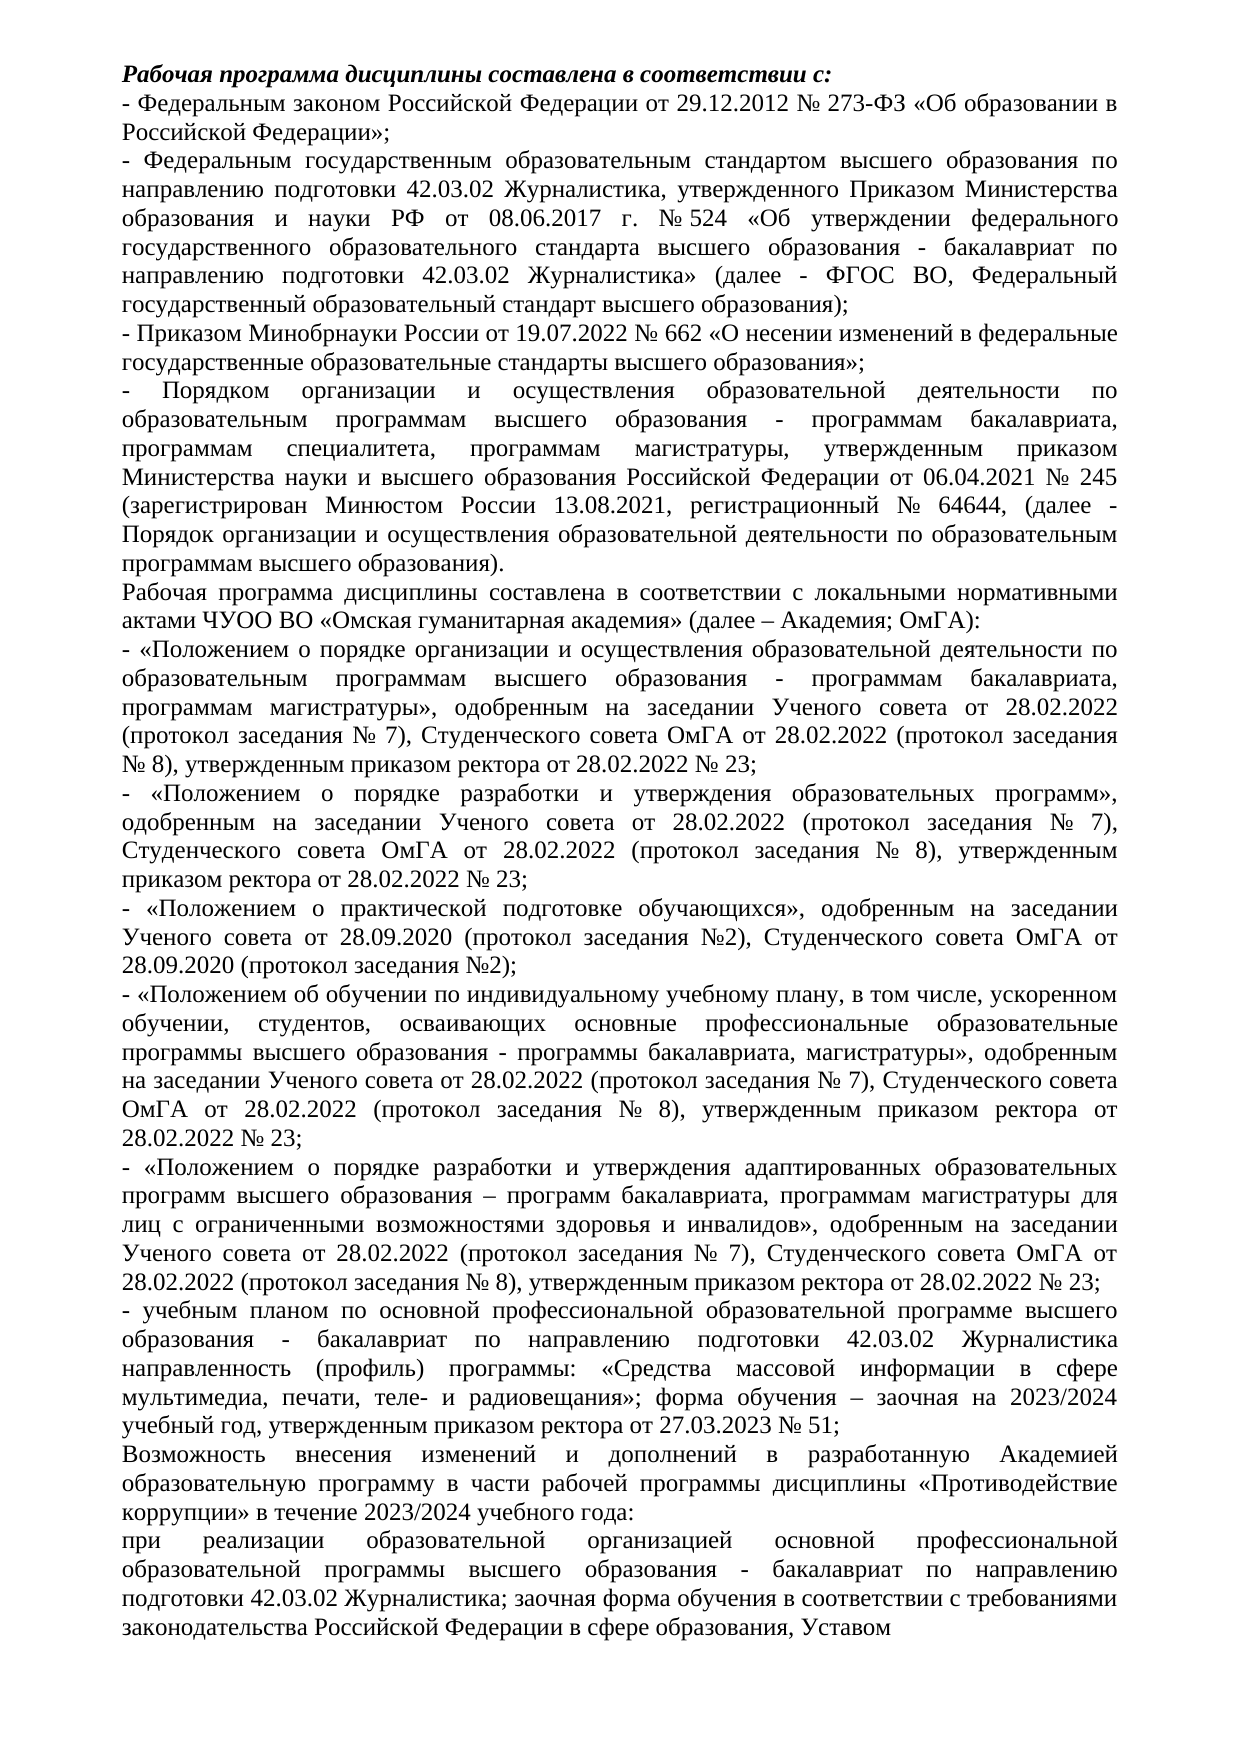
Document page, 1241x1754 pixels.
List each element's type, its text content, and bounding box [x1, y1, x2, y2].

table_header Рабочая программа дисциплины составлена в соответствии с: [118, 59, 1122, 88]
table_cell - Федеральным законом Российской Федерации от 29.12.2012 № 273-ФЗ «Об образовании в Российской Федерации»; - Федеральным государственным образовательным стандартом высшего образования по направлению подготовки 42.03.02 Журналистика, утвержденного Приказом Министерства образования и науки РФ от 08.06.2017 г. № 524 «Об утверждении федерального государственного образовательного стандарта высшего образования - бакалавриат по направлению подготовки 42.03.02 Журналистика» (далее - ФГОС ВО, Федеральный государственный образовательный стандарт высшего образования); - Приказом Минобрнауки России от 19.07.2022 № 662 «О несении изменений в федеральные государственные образовательные стандарты высшего образования»; - Порядком организации и осуществления образовательной деятельности по образовательным программам высшего образования - программам бакалавриата, программам специалитета, программам магистратуры, утвержденным приказом Министерства науки и высшего образования Российской Федерации от 06.04.2021 № 245 (зарегистрирован Минюстом России 13.08.2021, регистрационный № 64644, (далее - Порядок организации и осуществления образовательной деятельности по образовательным программам высшего образования). Рабочая программа дисциплины составлена в соответствии с локальными нормативными актами ЧУОО ВО «Омская гуманитарная академия» (далее – Академия; ОмГА): - «Положением о порядке организации и осуществления образовательной деятельности по образовательным программам высшего образования - программам бакалавриата, программам магистратуры», одобренным на заседании Ученого совета от 28.02.2022 (протокол заседания № 7), Студенческого совета ОмГА от 28.02.2022 (протокол заседания № 8), утвержденным приказом ректора от 28.02.2022 № 23; - «Положением о порядке разработки и утверждения образовательных программ», одобренным на заседании Ученого совета от 28.02.2022 (протокол заседания № 7), Студенческого совета ОмГА от 28.02.2022 (протокол заседания № 8), утвержденным приказом ректора от 28.02.2022 № 23; - «Положением о практической подготовке обучающихся», одобренным на заседании Ученого совета от 28.09.2020 (протокол заседания №2), Студенческого совета ОмГА от 28.09.2020 (протокол заседания №2); - «Положением об обучении по индивидуальному учебному плану, в том числе, ускоренном обучении, студентов, осваивающих основные профессиональные образовательные программы высшего образования - программы бакалавриата, магистратуры», одобренным на заседании Ученого совета от 28.02.2022 (протокол заседания № 7), Студенческого совета ОмГА от 28.02.2022 (протокол заседания № 8), утвержденным приказом ректора от 28.02.2022 № 23; - «Положением о порядке разработки и утверждения адаптированных образовательных программ высшего образования – программ бакалавриата, программам магистратуры для лиц с ограниченными возможностями здоровья и инвалидов», одобренным на заседании Ученого совета от 28.02.2022 (протокол заседания № 7), Студенческого совета ОмГА от 28.02.2022 (протокол заседания № 8), утвержденным приказом ректора от 28.02.2022 № 23; - учебным планом по основной профессиональной образовательной программе высшего образования - бакалавриат по направлению подготовки 42.03.02 Журналистика направленность (профиль) программы: «Средства массовой информации в сфере мультимедиа, печати, теле- и радиовещания»; форма обучения – заочная на 2023/2024 учебный год, утвержденным приказом ректора от 27.03.2023 № 51; Возможность внесения изменений и дополнений в разработанную Академией образовательную программу в части рабочей программы дисциплины «Противодействие коррупции» в течение 2023/2024 учебного года: при реализации образовательной организацией основной профессиональной образовательной программы высшего образования - бакалавриат по направлению подготовки 42.03.02 Журналистика; заочная форма обучения в соответствии с требованиями законодательства Российской Федерации в сфере образования, Уставом [118, 88, 1122, 1662]
